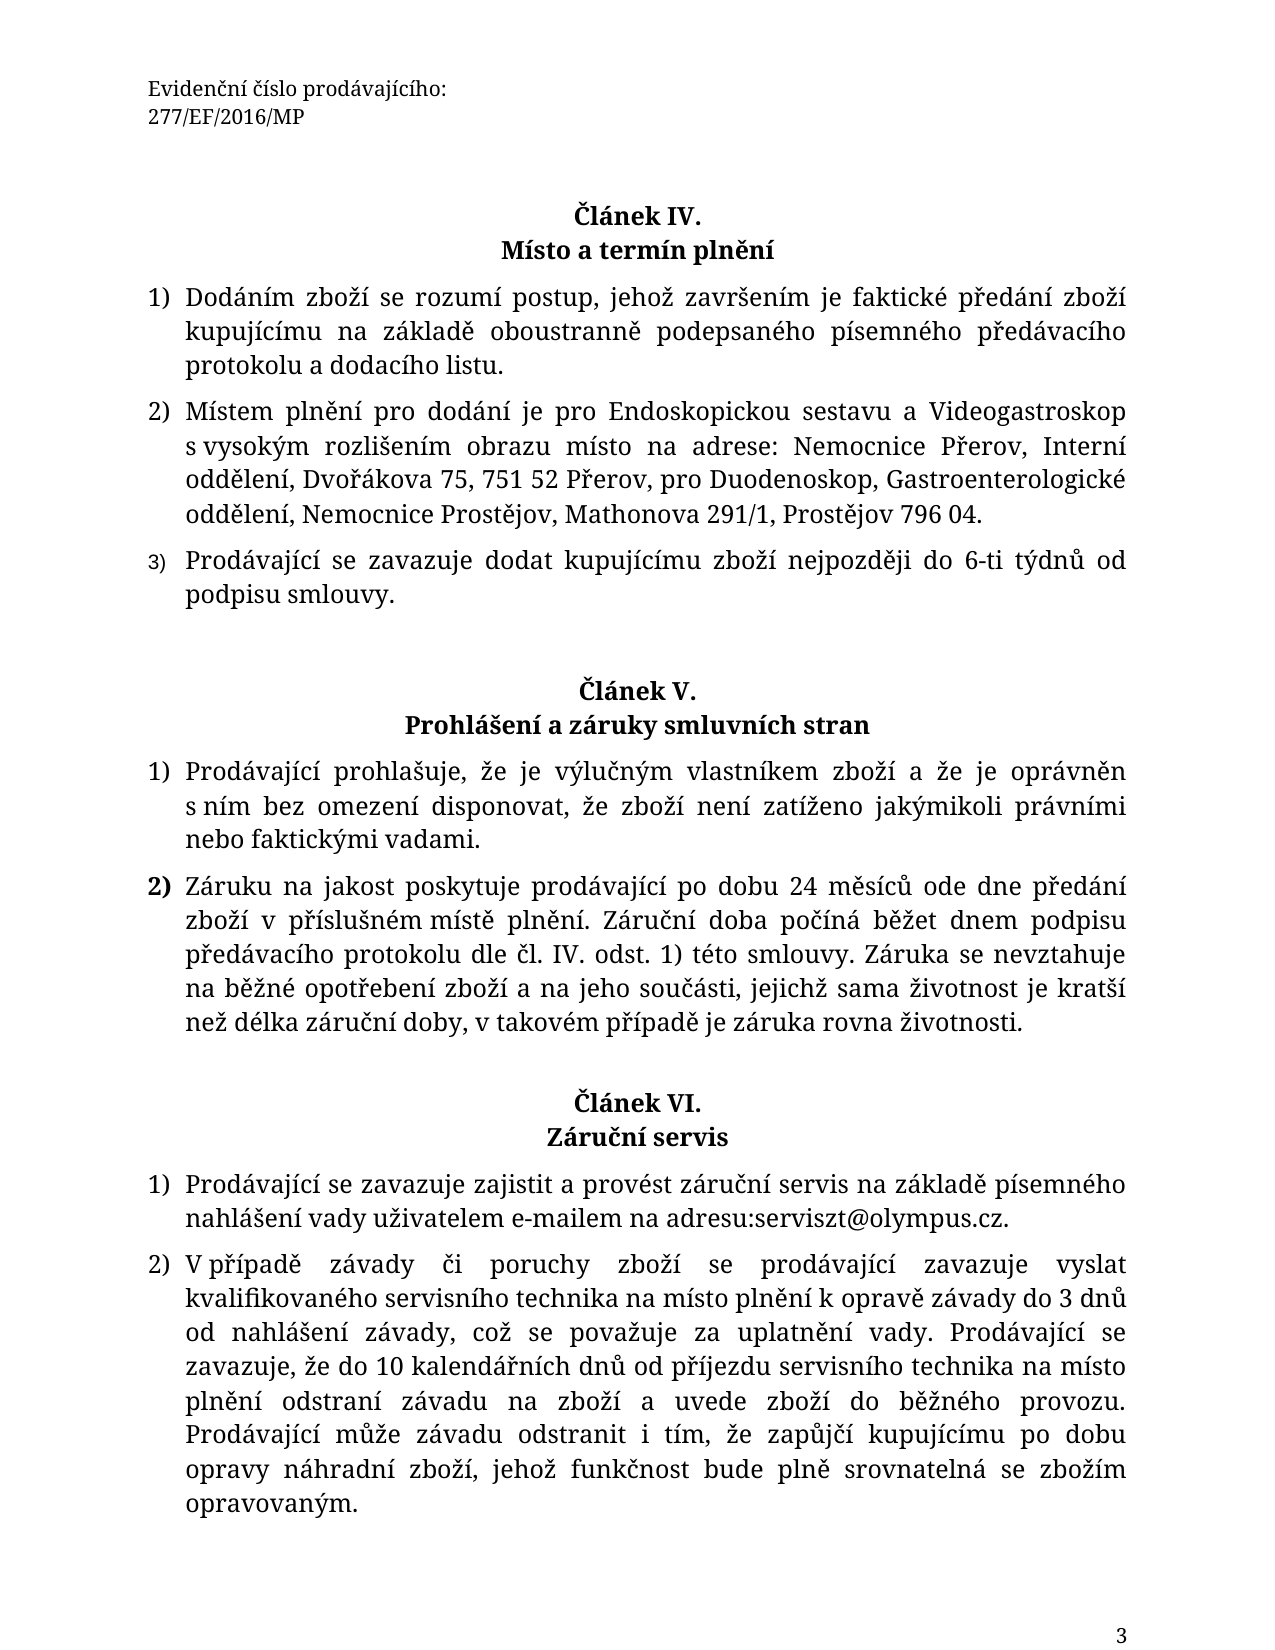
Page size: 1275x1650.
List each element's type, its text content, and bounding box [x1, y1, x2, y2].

list Prodávající se zavazuje dodat kupujícímu zboží nejpozději do 6-ti týdnů od podpisu smlouvy. [148, 543, 1127, 636]
text Článek V. [148, 673, 1127, 707]
text Záruční servis [148, 1120, 1127, 1154]
list Dodáním zboží se rozumí postup, jehož završením je faktické předání zboží kupujícímu na základě oboustranně podepsaného písemného předávacího protokolu a dodacího listu. [148, 279, 1127, 382]
list Prodávající prohlašuje, že je výlučným vlastníkem zboží a že je oprávněn s ním bez omezení disponovat, že zboží není zatíženo jakýmikoli právními nebo faktickými vadami. [148, 754, 1127, 856]
list Místem plnění pro dodání je pro Endoskopickou sestavu a Videogastroskop s vysokým rozlišením obrazu místo na adrese: Nemocnice Přerov, Interní oddělení, Dvořákova 75, 751 52 Přerov, pro Duodenoskop, Gastroenterologické oddělení, Nemocnice Prostějov, Mathonova 291/1, Prostějov 796 04. [148, 394, 1127, 530]
list Záruku na jakost poskytuje prodávající po dobu 24 měsíců ode dne předání zboží v příslušném místě plnění. Záruční doba počíná běžet dnem podpisu předávacího protokolu dle čl. IV. odst. 1) této smlouvy. Záruka se nevztahuje na běžné opotřebení zboží a na jeho součásti, jejichž sama životnost je kratší než délka záruční doby, v takovém případě je záruka rovna životnosti. [148, 869, 1127, 1039]
text Článek VI. [148, 1086, 1127, 1120]
list Prodávající se zavazuje zajistit a provést záruční servis na základě písemného nahlášení vady uživatelem e-mailem na adresu:serviszt@olympus.cz. [148, 1166, 1127, 1234]
text Místo a termín plnění [148, 233, 1127, 267]
text Článek IV. [148, 199, 1127, 233]
text Prohlášení a záruky smluvních stran [148, 707, 1127, 742]
list V případě závady či poruchy zboží se prodávající zavazuje vyslat kvalifikovaného servisního technika na místo plnění k opravě závady do 3 dnů od nahlášení závady, což se považuje za uplatnění vady. Prodávající se zavazuje, že do 10 kalendářních dnů od příjezdu servisního technika na místo plnění odstraní závadu na zboží a uvede zboží do běžného provozu. Prodávající může závadu odstranit i tím, že zapůjčí kupujícímu po dobu opravy náhradní zboží, jehož funkčnost bude plně srovnatelná se zbožím opravovaným. [148, 1247, 1127, 1519]
